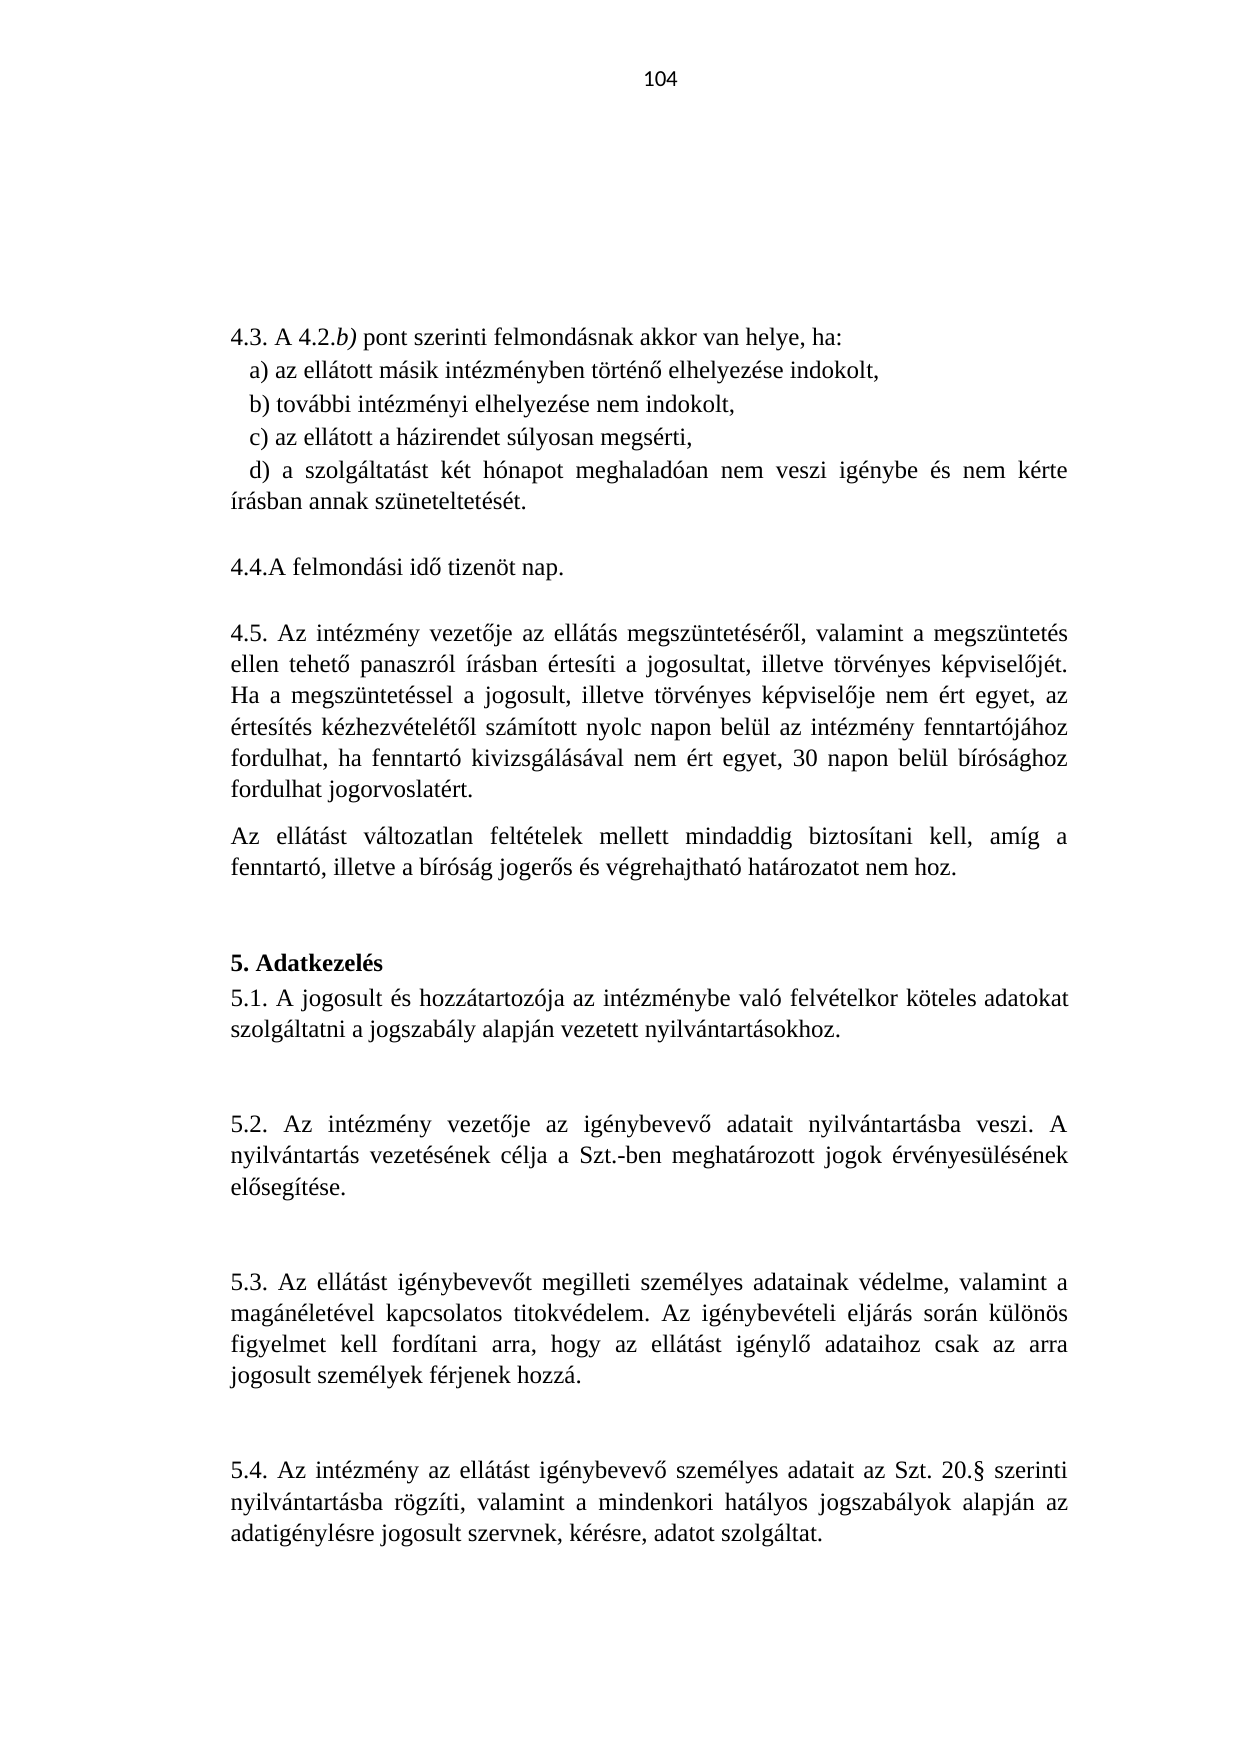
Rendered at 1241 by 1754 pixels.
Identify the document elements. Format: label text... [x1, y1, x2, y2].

text d) a szolgáltatást két hónapot meghaladóan nem veszi igénybe és nem kérte írásban annak szüneteltetését. [230, 455, 1069, 515]
text a) az ellátott másik intézményben történő elhelyezése indokolt, [230, 356, 1069, 384]
text c) az ellátott a házirendet súlyosan megsérti, [230, 422, 1069, 451]
text b) további intézményi elhelyezése nem indokolt, [230, 389, 1069, 417]
text 4.3. A 4.2.b) pont szerinti felmondásnak akkor van helye, ha: [230, 322, 1069, 351]
text 5. Adatkezelés [230, 948, 1069, 977]
text 4.5. Az intézmény vezetője az ellátás megszüntetéséről, valamint a megszüntetés ellen tehető panaszról írásban értesíti a jogosultat, illetve törvényes képviselőjét. Ha a megszüntetéssel a jogosult, illetve törvényes képviselője nem ért egyet, az értesítés kézhezvételétől számított nyolc napon belül az intézmény fenntartójához fordulhat, ha fenntartó kivizsgálásával nem ért egyet, 30 napon belül bírósághoz fordulhat jogorvoslatért. [230, 618, 1069, 802]
text 5.3. Az ellátást igénybevevőt megilleti személyes adatainak védelme, valamint a magánéletével kapcsolatos titokvédelem. Az igénybevételi eljárás során különös figyelmet kell fordítani arra, hogy az ellátást igénylő adataihoz csak az arra jogosult személyek férjenek hozzá. [230, 1267, 1069, 1389]
text 5.1. A jogosult és hozzátartozója az intézménybe való felvételkor köteles adatokat szolgáltatni a jogszabály alapján vezetett nyilvántartásokhoz. [230, 983, 1069, 1043]
text Az ellátást változatlan feltételek mellett mindaddig biztosítani kell, amíg a fenntartó, illetve a bíróság jogerős és végrehajtható határozatot nem hoz. [230, 821, 1069, 881]
text 4.4.A felmondási idő tizenöt nap. [230, 552, 1069, 581]
text 5.4. Az intézmény az ellátást igénybevevő személyes adatait az Szt. 20.§ szerinti nyilvántartásba rögzíti, valamint a mindenkori hatályos jogszabályok alapján az adatigénylésre jogosult szervnek, kérésre, adatot szolgáltat. [230, 1456, 1069, 1546]
text 5.2. Az intézmény vezetője az igénybevevő adatait nyilvántartásba veszi. A nyilvántartás vezetésének célja a Szt.-ben meghatározott jogok érvényesülésének elősegítése. [230, 1109, 1069, 1200]
